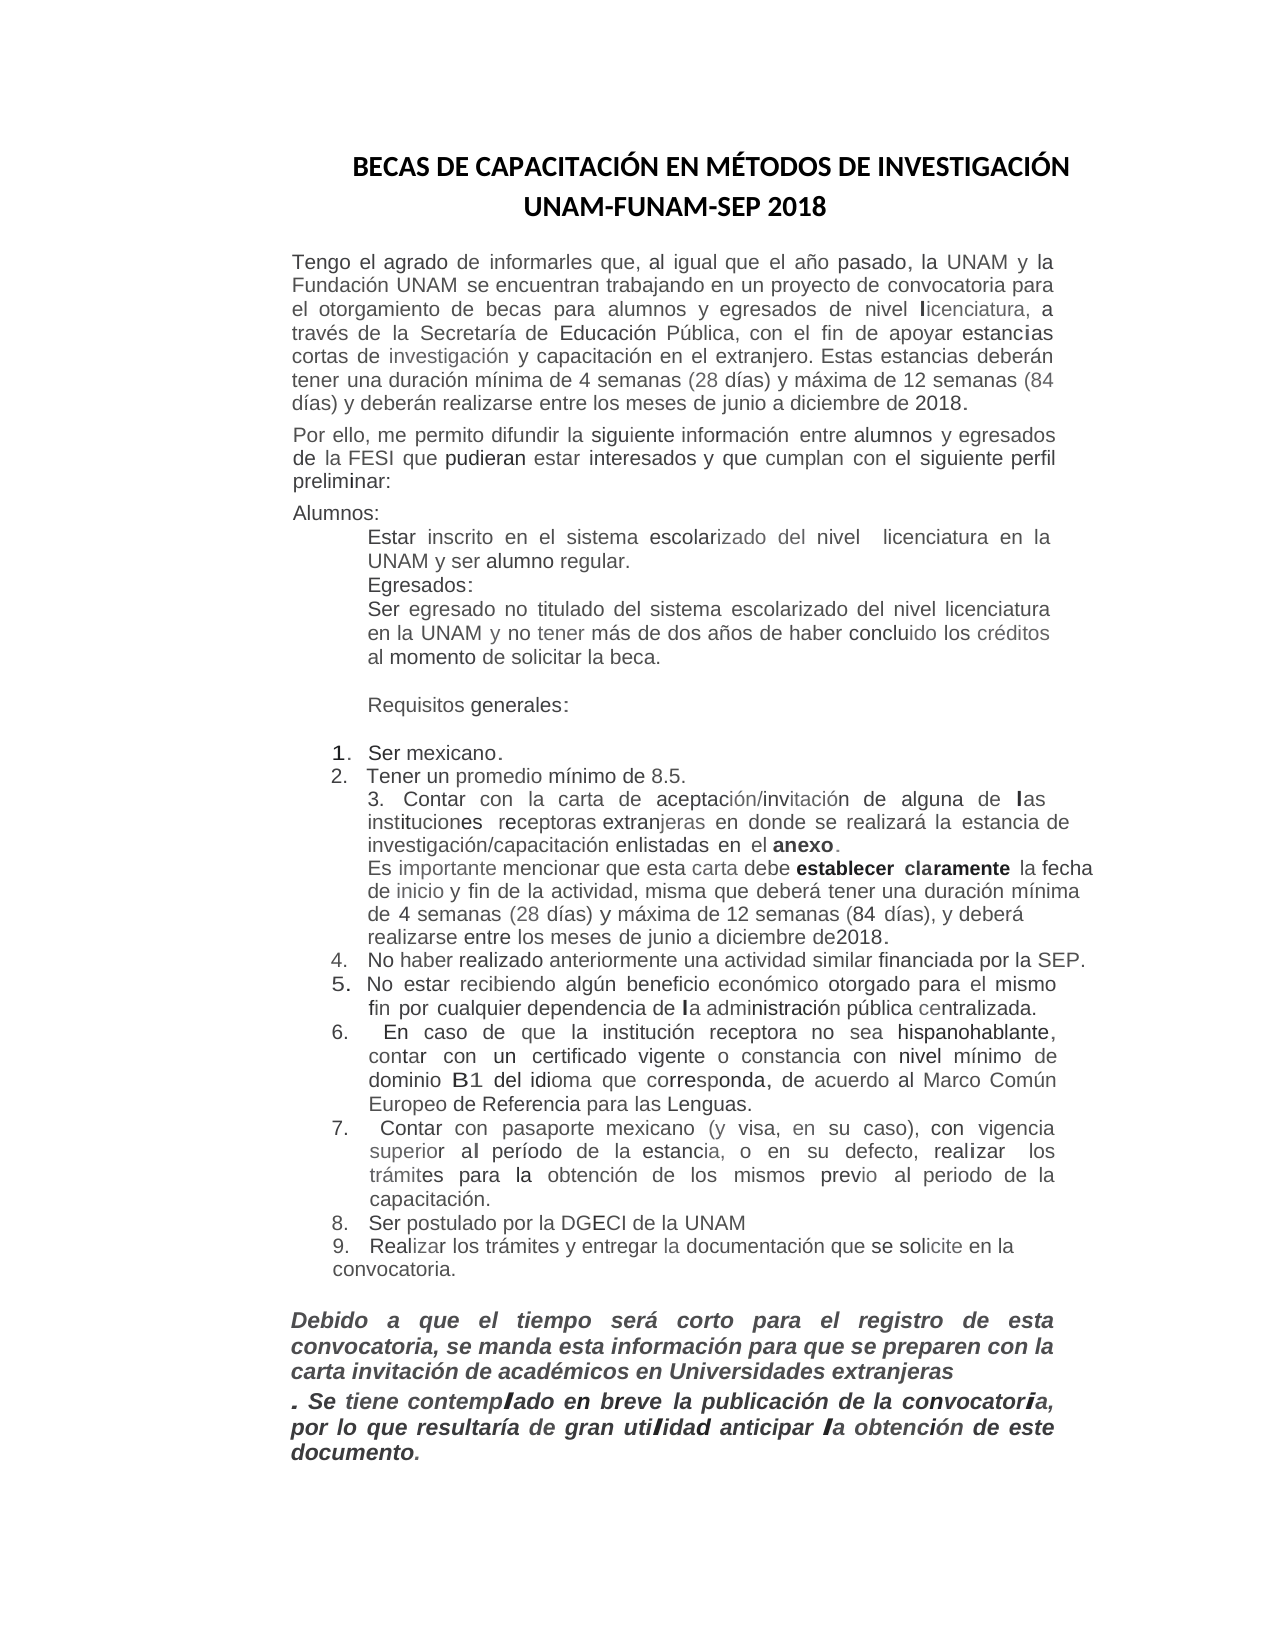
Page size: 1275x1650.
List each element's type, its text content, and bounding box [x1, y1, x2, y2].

text Ser egresado no titulado del sistema escolarizado del nivel licenciatura en la UNAM y no tener más de dos años de haber concluido los créditos al momento de solicitar la beca. [367, 597, 1050, 669]
text Debido a que el tiempo será corto para el registro de esta convocatoria, se manda esta información para que se preparen con la carta invitación de académicos en Universidades extranjeras [291, 1308, 1054, 1385]
text 6. En caso de que la institución receptora no sea hispanohablante, contar con un certificado vigente o constancia con nivel mínimo de dominio B1 del idioma que corresponda, de acuerdo al Marco Común Europeo de Referencia para las Lenguas. [331, 1020, 1057, 1116]
text Alumnos: [293, 502, 1056, 525]
text Es importante mencionar que esta carta debe establecer claramente la fecha de inicio y fin de la actividad, misma que deberá tener una duración mínima de 4 semanas (28 días) y máxima de 12 semanas (84 días), y deberá realizarse entre los meses de junio a diciembre de2018. [367, 857, 1100, 949]
text 8. Ser postulado por la DGECI de la UNAM [331, 1212, 1100, 1235]
text Egresados: [367, 573, 1051, 597]
text 2. Tener un promedio mínimo de 8.5. [331, 764, 1100, 788]
text 3. Contar con la carta de aceptación/invitación de alguna de las instituciones receptoras extranjeras en donde se realizará la estancia de investigación/capacitación enlistadas en el anexo. [367, 788, 1100, 857]
text . Se tiene contemplado en breve la publicación de la convocatoria, por lo que resultaría de gran utilidad anticipar la obtención de este documento. [291, 1389, 1054, 1465]
text Requisitos generales: [367, 694, 1050, 718]
text 4. No haber realizado anteriormente una actividad similar financiada por la SEP. [331, 949, 1100, 972]
text 5. No estar recibiendo algún beneficio económico otorgado para el mismo fin por cualquier dependencia de la administración pública centralizada. [331, 972, 1057, 1020]
text Por ello, me permito difundir la siguiente información entre alumnos y egresados de la FESI que pudieran estar interesados y que cumplan con el siguiente perfil preliminar: [293, 423, 1056, 493]
text 9. Realizar los trámites y entregar la documentación que se solicite en la convocatoria. [332, 1235, 1100, 1281]
text Tengo el agrado de informarles que, al igual que el año pasado, la UNAM y la Fundación UNAM se encuentran trabajando en un proyecto de convocatoria para el otorgamiento de becas para alumnos y egresados de nivel licenciatura, a través de la Secretaría de Educación Pública, con el fin de apoyar estancias cortas de investigación y capacitación en el extranjero. Estas estancias deberán tener una duración mínima de 4 semanas (28 días) y máxima de 12 semanas (84 días) y deberán realizarse entre los meses de junio a diciembre de 2018. [292, 250, 1054, 415]
text 1. Ser mexicano. [331, 741, 1100, 764]
text Estar inscrito en el sistema escolarizado del nivel licenciatura en la UNAM y ser alumno regular. [367, 525, 1051, 573]
text 7. Contar con pasaporte mexicano (y visa, en su caso), con vigencia superior al período de la estancia, o en su defecto, realizar los trámites para la obtención de los mismos previo al periodo de la capacitación. [331, 1116, 1055, 1212]
list BECAS DE CAPACITACIÓN EN MÉTODOS DE INVESTIGACIÓN UNAM-FUNAM-SEP 2018 [215, 148, 1098, 224]
